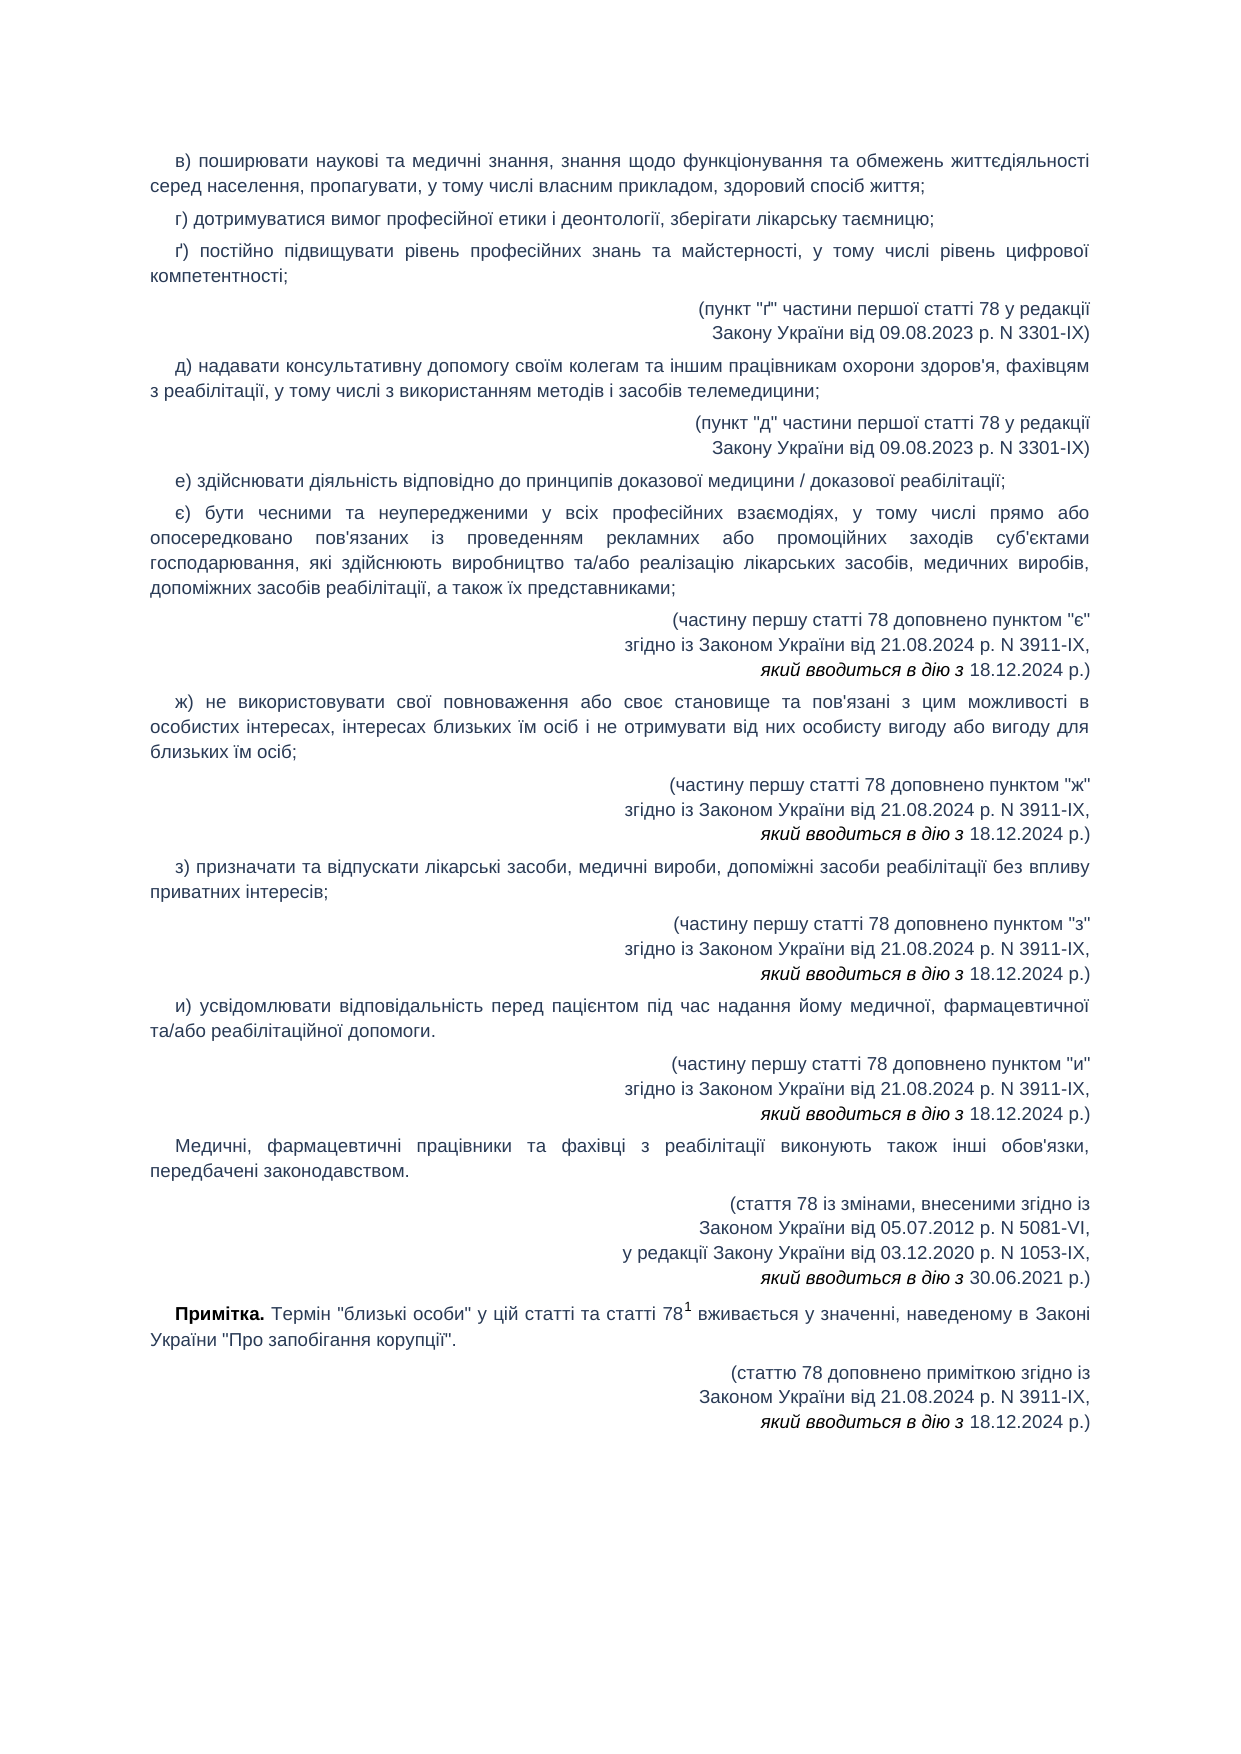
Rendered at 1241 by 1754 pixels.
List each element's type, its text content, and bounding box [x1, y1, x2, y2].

text и) усвідомлювати відповідальність перед пацієнтом під час надання йому медичної, фармацевтичної та/або реабілітаційної допомоги. [150, 995, 1090, 1042]
text ґ) постійно підвищувати рівень професійних знань та майстерності, у тому числі рівень цифрової компетентності; [150, 240, 1090, 286]
text д) надавати консультативну допомогу своїм колегам та іншим працівникам охорони здоров'я, фахівцям з реабілітації, у тому числі з використанням методів і засобів телемедицини; [150, 355, 1090, 401]
text (частину першу статті 78 доповнено пунктом "з" згідно із Законом України від 21.08.2024 р. N 3911-IX, який вводиться в дію з 18.12.2024 р.) [150, 913, 1090, 984]
text (пункт "ґ" частини першої статті 78 у редакції Закону України від 09.08.2023 р. N 3301-IX) [150, 297, 1090, 344]
text (пункт "д" частини першої статті 78 у редакції Закону України від 09.08.2023 р. N 3301-IX) [150, 412, 1090, 458]
text (частину першу статті 78 доповнено пунктом "є" згідно із Законом України від 21.08.2024 р. N 3911-IX, який вводиться в дію з 18.12.2024 р.) [150, 609, 1090, 680]
text г) дотримуватися вимог професійної етики і деонтології, зберігати лікарську таємницю; [150, 207, 1090, 229]
text (частину першу статті 78 доповнено пунктом "и" згідно із Законом України від 21.08.2024 р. N 3911-IX, який вводиться в дію з 18.12.2024 р.) [150, 1053, 1090, 1124]
text е) здійснювати діяльність відповідно до принципів доказової медицини / доказової реабілітації; [150, 469, 1090, 491]
text Примітка. Термін "близькі особи" у цій статті та статті 781 вживається у значенні, наведеному в Законі України "Про запобігання корупції". [150, 1299, 1090, 1350]
text (частину першу статті 78 доповнено пунктом "ж" згідно із Законом України від 21.08.2024 р. N 3911-IX, який вводиться в дію з 18.12.2024 р.) [150, 773, 1090, 845]
text (статтю 78 доповнено приміткою згідно із Законом України від 21.08.2024 р. N 3911-IX, який вводиться в дію з 18.12.2024 р.) [150, 1361, 1090, 1433]
text є) бути чесними та неупередженими у всіх професійних взаємодіях, у тому числі прямо або опосередковано пов'язаних із проведенням рекламних або промоційних заходів суб'єктами господарювання, які здійснюють виробництво та/або реалізацію лікарських засобів, медичних виробів, допоміжних засобів реабілітації, а також їх представниками; [150, 502, 1090, 598]
text Медичні, фармацевтичні працівники та фахівці з реабілітації виконують також інші обов'язки, передбачені законодавством. [150, 1135, 1090, 1181]
text з) призначати та відпускати лікарські засоби, медичні вироби, допоміжні засоби реабілітації без впливу приватних інтересів; [150, 856, 1090, 902]
text в) поширювати наукові та медичні знання, знання щодо функціонування та обмежень життєдіяльності серед населення, пропагувати, у тому числі власним прикладом, здоровий спосіб життя; [150, 150, 1090, 196]
text ж) не використовувати свої повноваження або своє становище та пов'язані з цим можливості в особистих інтересах, інтересах близьких їм осіб і не отримувати від них особисту вигоду або вигоду для близьких їм осіб; [150, 691, 1090, 762]
text (стаття 78 із змінами, внесеними згідно із Законом України від 05.07.2012 р. N 5081-VI, у редакції Закону України від 03.12.2020 р. N 1053-IX, який вводиться в дію з 30.06.2021 р.) [150, 1192, 1090, 1288]
